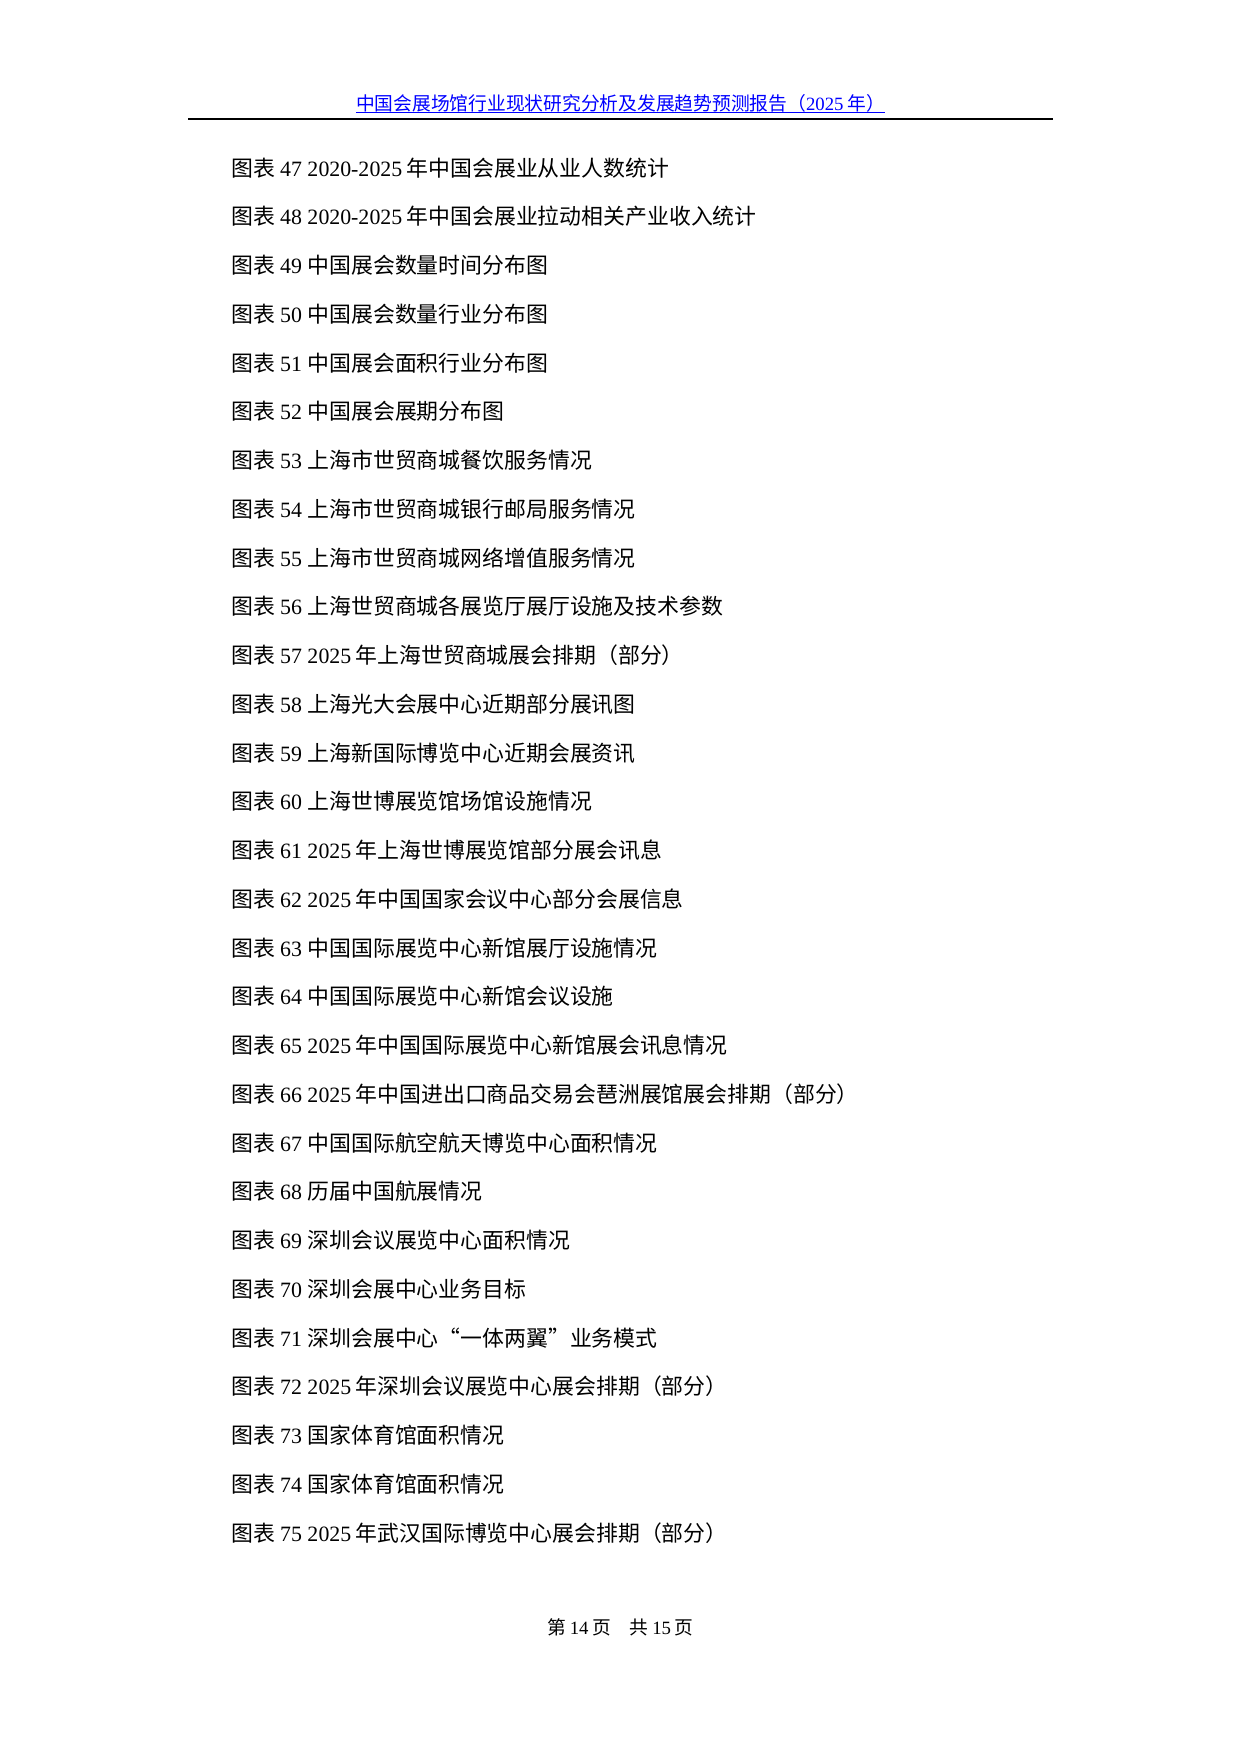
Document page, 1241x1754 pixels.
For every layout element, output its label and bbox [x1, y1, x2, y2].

text [187, 150, 1053, 1548]
